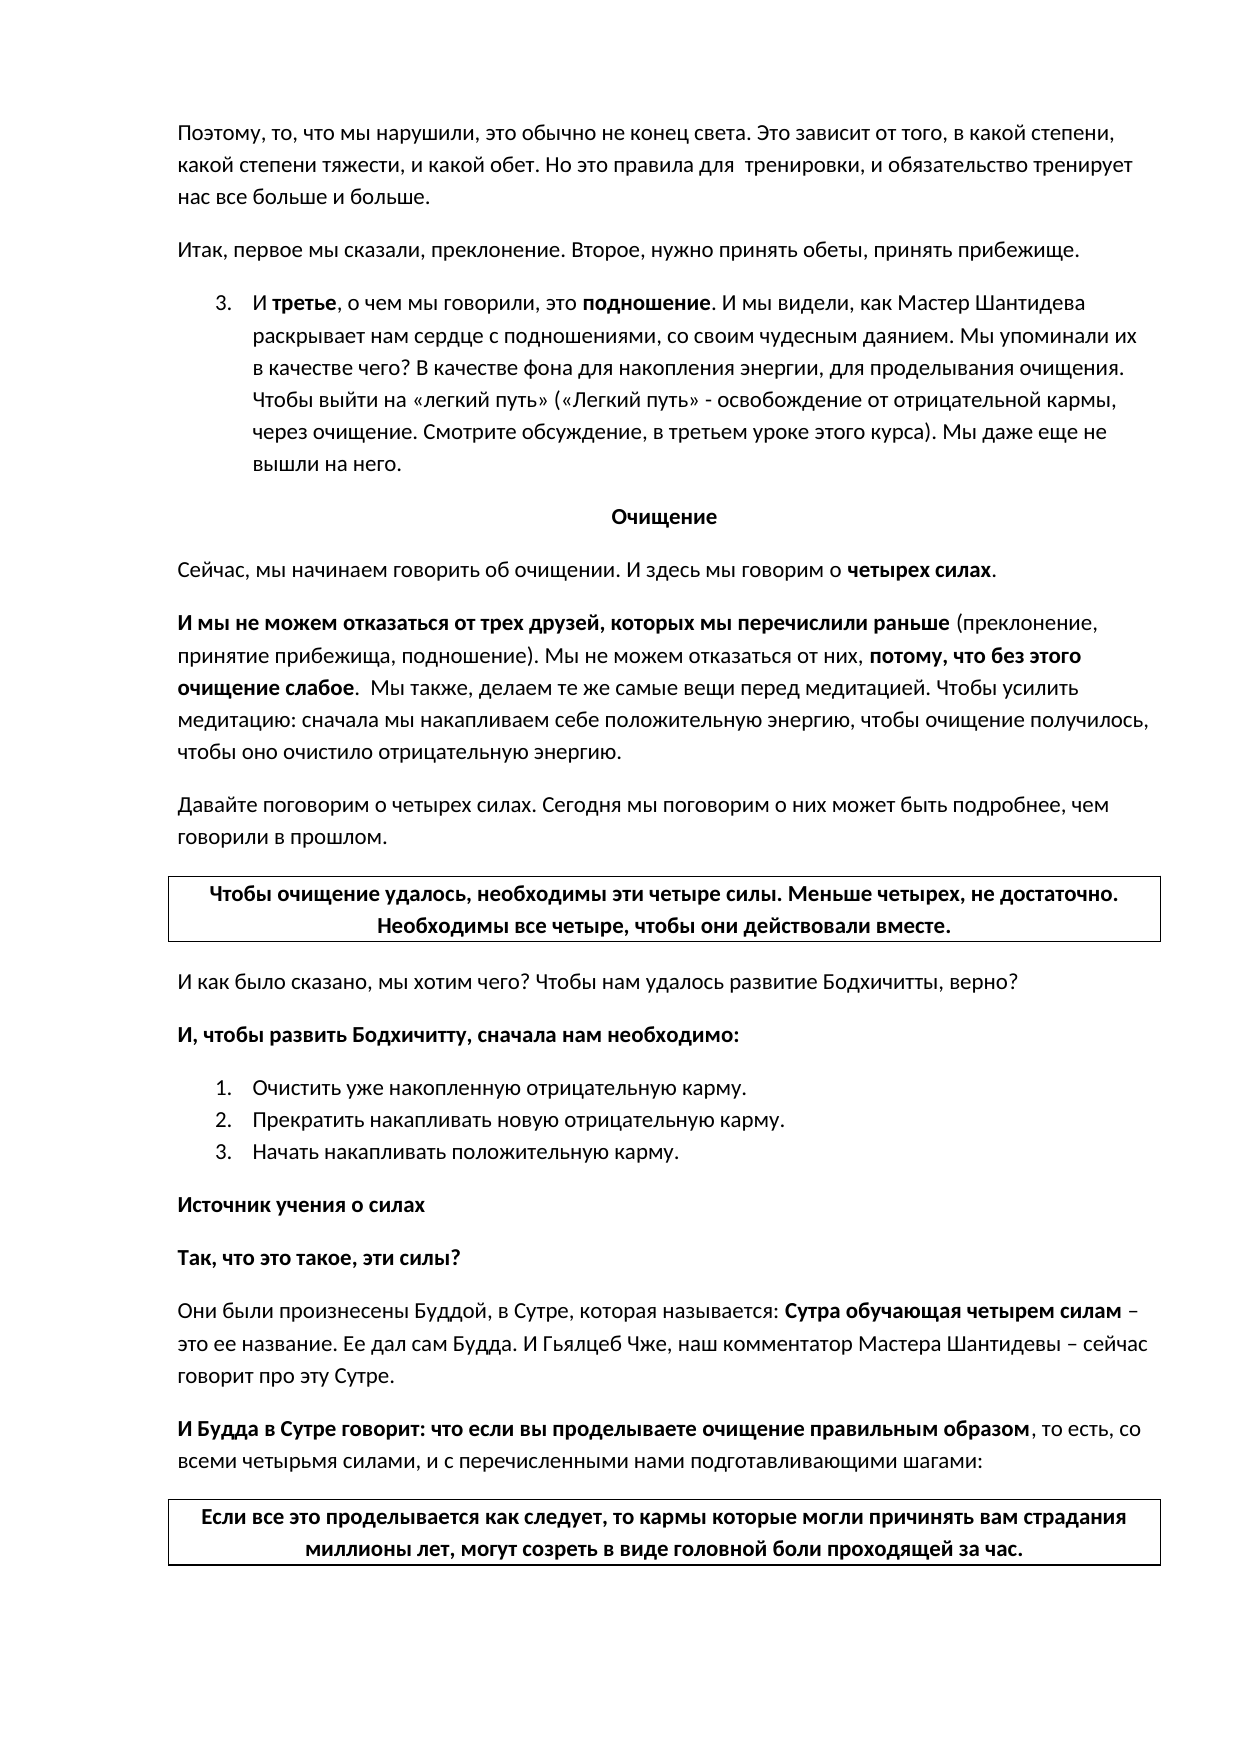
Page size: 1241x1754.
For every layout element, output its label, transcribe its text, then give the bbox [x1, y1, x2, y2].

text И мы не можем отказаться от трех друзей, которых мы перечислили раньше (преклонение, принятие прибежища, подношение). Мы не можем отказаться от них, потому, что без этого очищение слабое. Мы также, делаем те же самые вещи перед медитацией. Чтобы усилить медитацию: сначала мы накапливаем себе положительную энергию, чтобы очищение получилось, чтобы оно очистило отрицательную энергию. [177, 608, 1152, 765]
text И Будда в Сутре говорит: что если вы проделываете очищение правильным образом, то есть, со всеми четырьмя силами, и с перечисленными нами подготавливающими шагами: [177, 1414, 1152, 1474]
list И третье, о чем мы говорили, это подношение. И мы видели, как Мастер Шантидева раскрывает нам сердце с подношениями, со своим чудесным даянием. Мы упоминали их в качестве чего? В качестве фона для накопления энергии, для проделывания очищения. Чтобы выйти на «легкий путь» («Легкий путь» - освобождение от отрицательной кармы, через очищение. Смотрите обсуждение, в третьем уроке этого курса). Мы даже еще не вышли на него. [215, 288, 1152, 477]
list Очистить уже накопленную отрицательную карму. [215, 1073, 1152, 1101]
text И как было сказано, мы хотим чего? Чтобы нам удалось развитие Бодхичитты, верно? [177, 967, 1152, 995]
text Итак, первое мы сказали, преклонение. Второе, нужно принять обеты, принять прибежище. [177, 236, 1152, 263]
text Так, что это такое, эти силы? [177, 1243, 1152, 1271]
text Чтобы очищение удалось, необходимы эти четыре силы. Меньше четырех, не достаточно. Необходимы все четыре, чтобы они действовали вместе. [169, 877, 1160, 941]
text Сейчас, мы начинаем говорить об очищении. И здесь мы говорим о четырех силах. [177, 556, 1152, 583]
text И, чтобы развить Бодхичитту, сначала нам необходимо: [177, 1020, 1152, 1048]
text Источник учения о силах [177, 1190, 1152, 1218]
text Поэтому, то, что мы нарушили, это обычно не конец света. Это зависит от того, в какой степени, какой степени тяжести, и какой обет. Но это правила для тренировки, и обязательство тренирует нас все больше и больше. [177, 118, 1152, 211]
text Если все это проделывается как следует, то кармы которые могли причинять вам страдания миллионы лет, могут созреть в виде головной боли проходящей за час. [169, 1500, 1160, 1564]
list Прекратить накапливать новую отрицательную карму. [215, 1105, 1152, 1133]
text Очищение [177, 502, 1152, 531]
text Давайте поговорим о четырех силах. Сегодня мы поговорим о них может быть подробнее, чем говорили в прошлом. [177, 790, 1152, 851]
text Они были произнесены Буддой, в Сутре, которая называется: Сутра обучающая четырем силам – это ее название. Ее дал сам Будда. И Гьялцеб Чже, наш комментатор Мастера Шантидевы – сейчас говорит про эту Сутре. [177, 1296, 1152, 1389]
list Начать накапливать положительную карму. [215, 1137, 1152, 1165]
